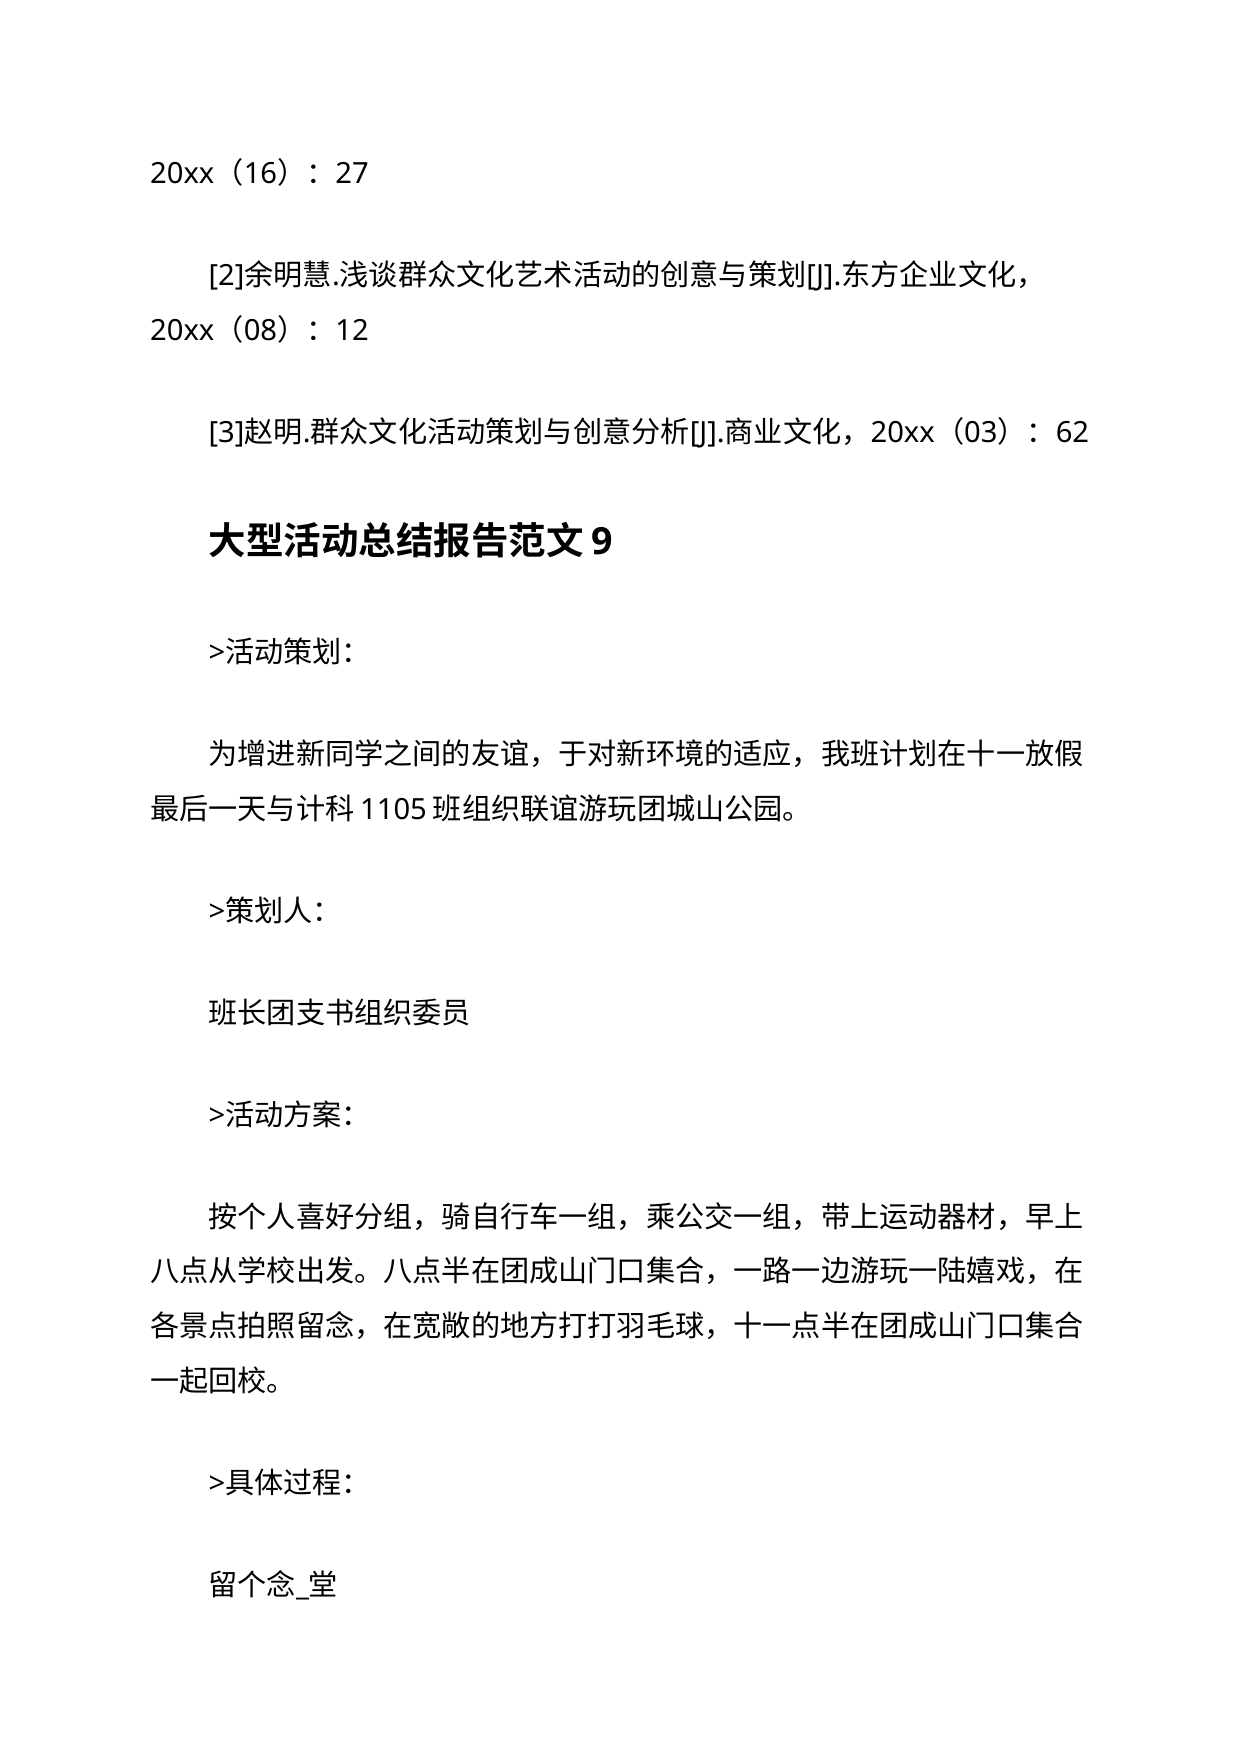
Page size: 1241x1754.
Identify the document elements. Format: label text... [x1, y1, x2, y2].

text [3]赵明.群众文化活动策划与创意分析[J].商业文化，20xx（03）：62 [150, 409, 1090, 451]
text >活动策划： [150, 628, 1090, 671]
text >具体过程： [150, 1459, 1090, 1502]
text 留个念_堂 [150, 1562, 1090, 1604]
text 班长团支书组织委员 [150, 989, 1090, 1032]
text [2]余明慧.浅谈群众文化艺术活动的创意与策划[J].东方企业文化，20xx（08）：12 [150, 252, 1090, 349]
text 为增进新同学之间的友谊，于对新环境的适应，我班计划在十一放假最后一天与计科1105班组织联谊游玩团城山公园。 [150, 731, 1090, 828]
text 按个人喜好分组，骑自行车一组，乘公交一组，带上运动器材，早上八点从学校出发。八点半在团成山门口集合，一路一边游玩一陆嬉戏，在各景点拍照留念，在宽敞的地方打打羽毛球，十一点半在团成山门口集合一起回校。 [150, 1193, 1090, 1400]
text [150, 150, 1090, 192]
text >策划人： [150, 887, 1090, 930]
text 大型活动总结报告范文9 [150, 511, 1090, 565]
text >活动方案： [150, 1091, 1090, 1133]
